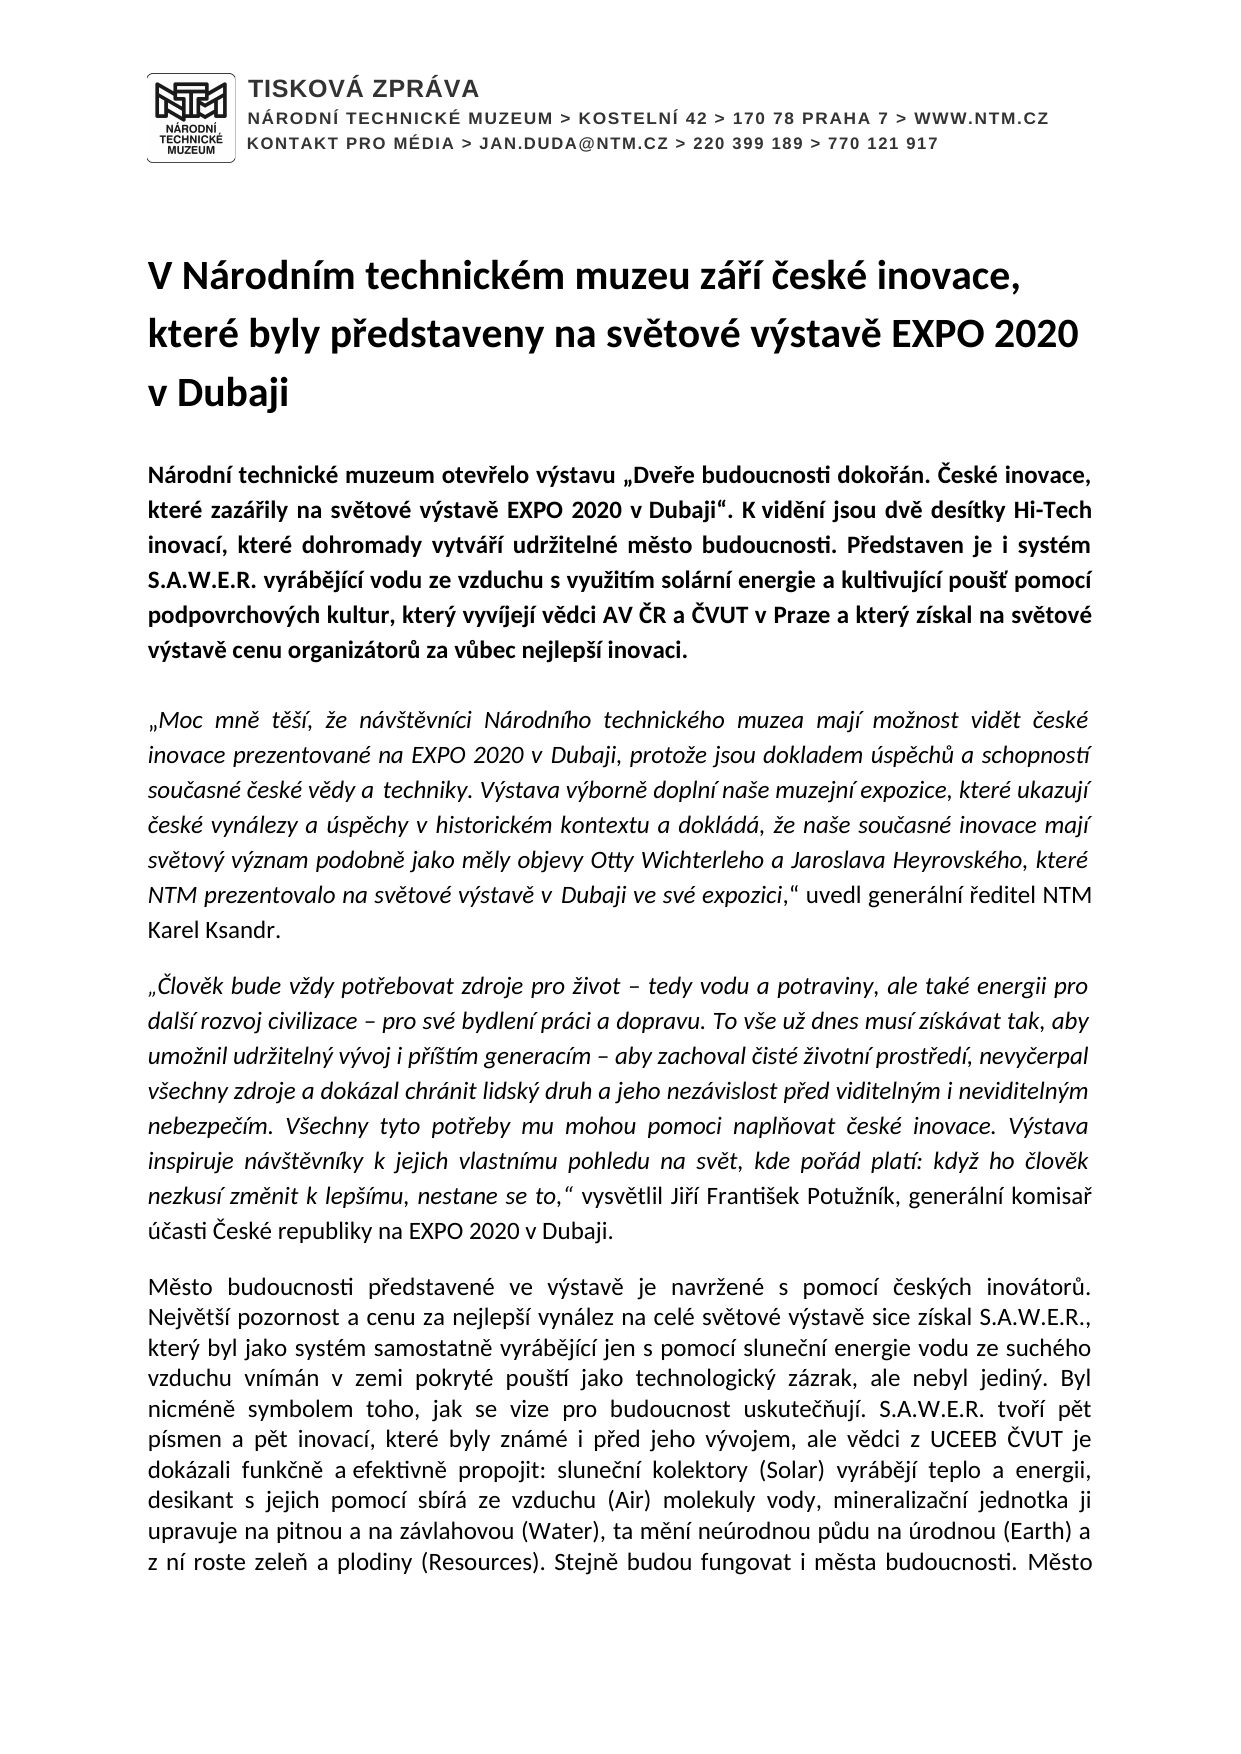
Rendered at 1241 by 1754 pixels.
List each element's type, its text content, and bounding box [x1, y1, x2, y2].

text „Moc mně těší, že návštěvníci Národního technického muzea mají možnost vidět české inovace prezentované na EXPO 2020 v Dubaji, protože jsou dokladem úspěchů a schopností současné české vědy a techniky. Výstava výborně doplní naše muzejní expozice, které ukazují české vynálezy a úspěchy v historickém kontextu a dokládá, že naše současné inovace mají světový význam podobně jako měly objevy Otty Wichterleho a Jaroslava Heyrovského, které NTM prezentovalo na světové výstavě v Dubaji ve své expozici,“ uvedl generální ředitel NTM Karel Ksandr. [148, 704, 1093, 945]
text Národní technické muzeum otevřelo výstavu „Dveře budoucnosti dokořán. České inovace, které zazářily na světové výstavě EXPO 2020 v Dubaji“. K vidění jsou dvě desítky Hi-Tech inovací, které dohromady vytváří udržitelné město budoucnosti. Představen je i systém S.A.W.E.R. vyrábějící vodu ze vzduchu s využitím solární energie a kultivující poušť pomocí podpovrchových kultur, který vyvíjejí vědci AV ČR a ČVUT v Praze a který získal na světové výstavě cenu organizátorů za vůbec nejlepší inovaci. [148, 459, 1093, 665]
text V Národním technickém muzeu září české inovace, které byly představeny na světové výstavě EXPO 2020 v Dubaji [148, 249, 1093, 417]
picture [147, 73, 236, 163]
text „Člověk bude vždy potřebovat zdroje pro život – tedy vodu a potraviny, ale také energii pro další rozvoj civilizace – pro své bydlení práci a dopravu. To vše už dnes musí získávat tak, aby umožnil udržitelný vývoj i příštím generacím – aby zachoval čisté životní prostředí, nevyčerpal všechny zdroje a dokázal chránit lidský druh a jeho nezávislost před viditelným i neviditelným nebezpečím. Všechny tyto potřeby mu mohou pomoci naplňovat české inovace. Výstava inspiruje návštěvníky k jejich vlastnímu pohledu na svět, kde pořád platí: když ho člověk nezkusí změnit k lepšímu, nestane se to,“ vysvětlil Jiří František Potužník, generální komisař účasti České republiky na EXPO 2020 v Dubaji. [148, 970, 1093, 1246]
